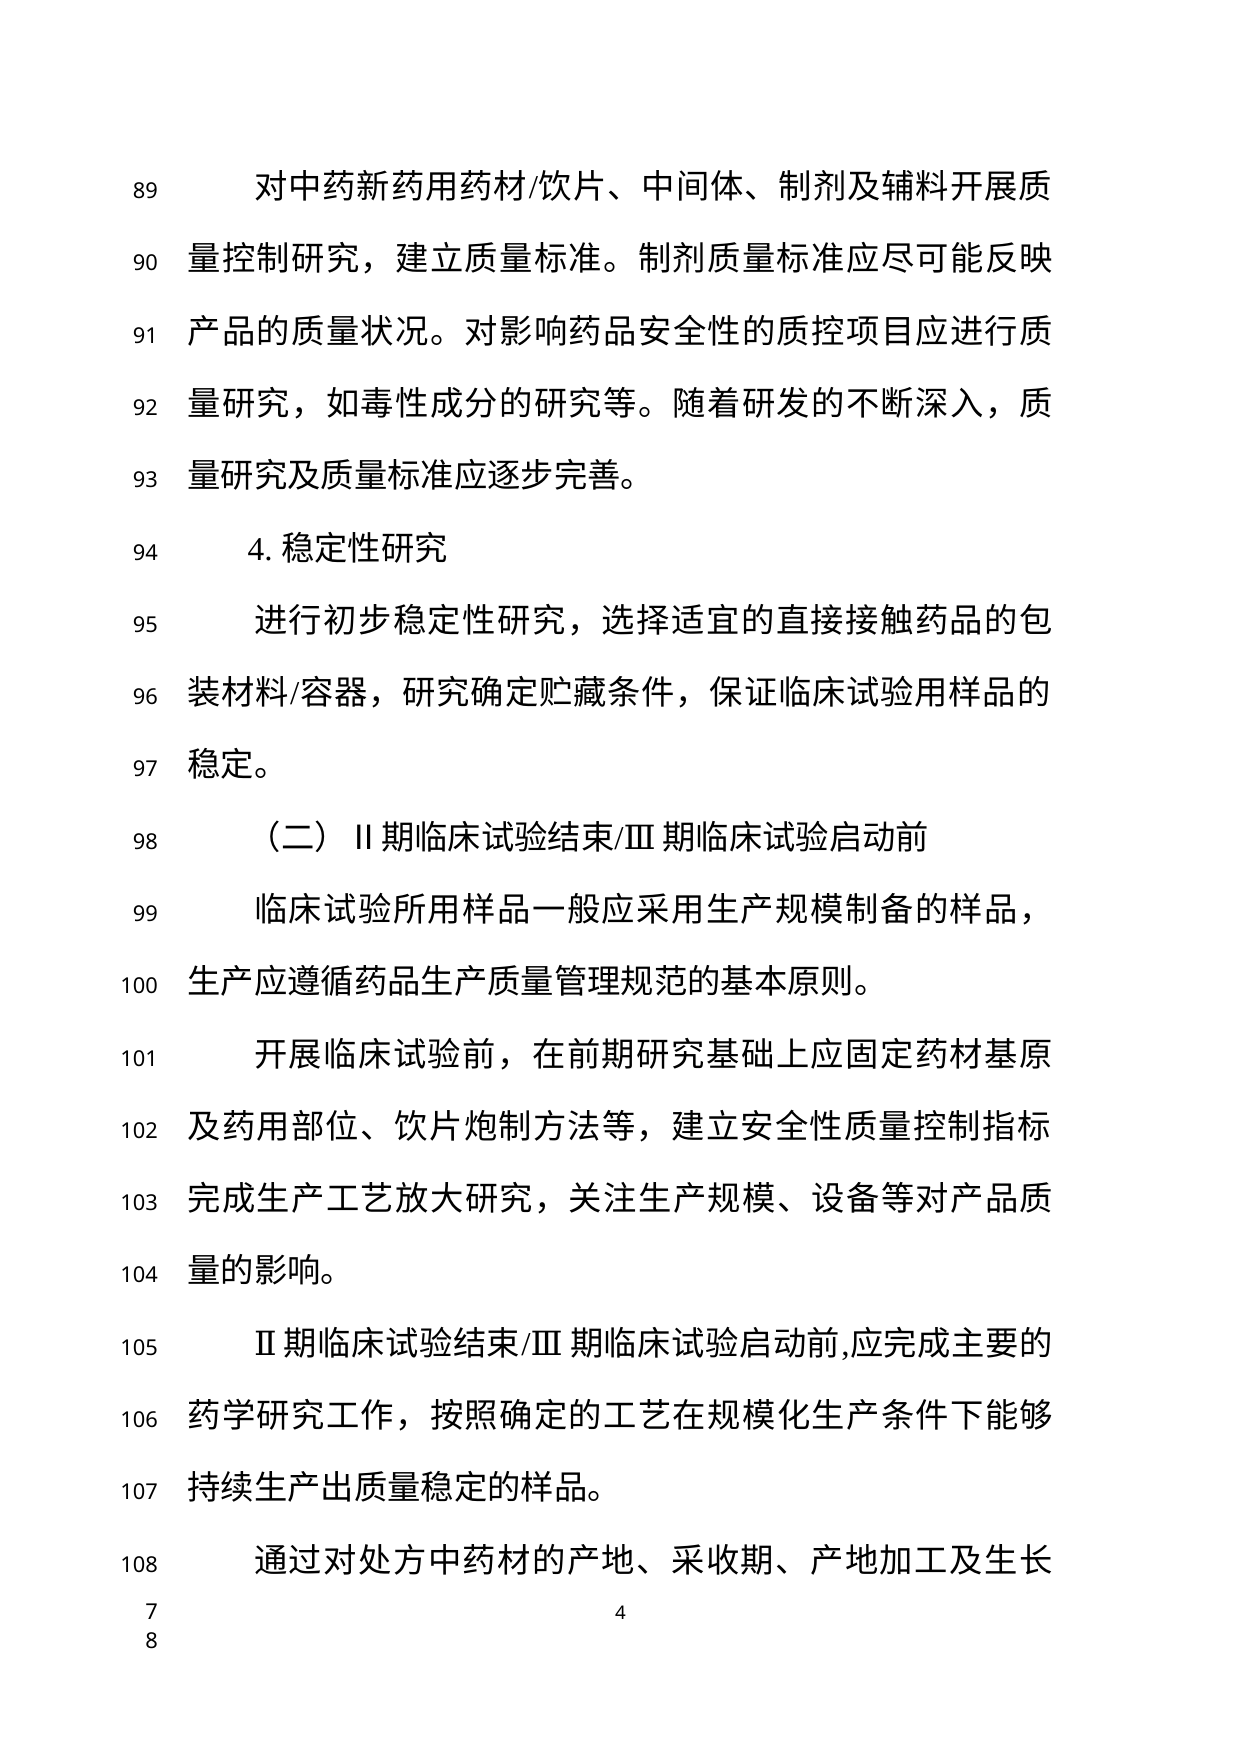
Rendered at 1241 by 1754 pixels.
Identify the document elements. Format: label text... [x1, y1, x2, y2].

text Ⅱ期临床试验结束/Ⅲ期临床试验启动前,应完成主要的药学研究工作，按照确定的工艺在规模化生产条件下能够持续生产出质量稳定的样品。 [187, 1316, 1053, 1509]
text 4. 稳定性研究 [187, 521, 1053, 569]
text 进行初步稳定性研究，选择适宜的直接接触药品的包装材料/容器，研究确定贮藏条件，保证临床试验用样品的稳定。 [187, 593, 1053, 786]
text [187, 1533, 1053, 1582]
text 临床试验所用样品一般应采用生产规模制备的样品，生产应遵循药品生产质量管理规范的基本原则。 [187, 883, 1053, 1003]
text （二）Ⅱ期临床试验结束/Ⅲ期临床试验启动前 [187, 810, 1053, 859]
text 开展临床试验前，在前期研究基础上应固定药材基原及药用部位、饮片炮制方法等，建立安全性质量控制指标，完成生产工艺放大研究，关注生产规模、设备等对产品质量的影响。 [187, 1027, 1053, 1292]
text 对中药新药用药材/饮片、中间体、制剂及辅料开展质量控制研究，建立质量标准。制剂质量标准应尽可能反映产品的质量状况。对影响药品安全性的质控项目应进行质量研究，如毒性成分的研究等。随着研发的不断深入，质量研究及质量标准应逐步完善。 [187, 160, 1053, 497]
